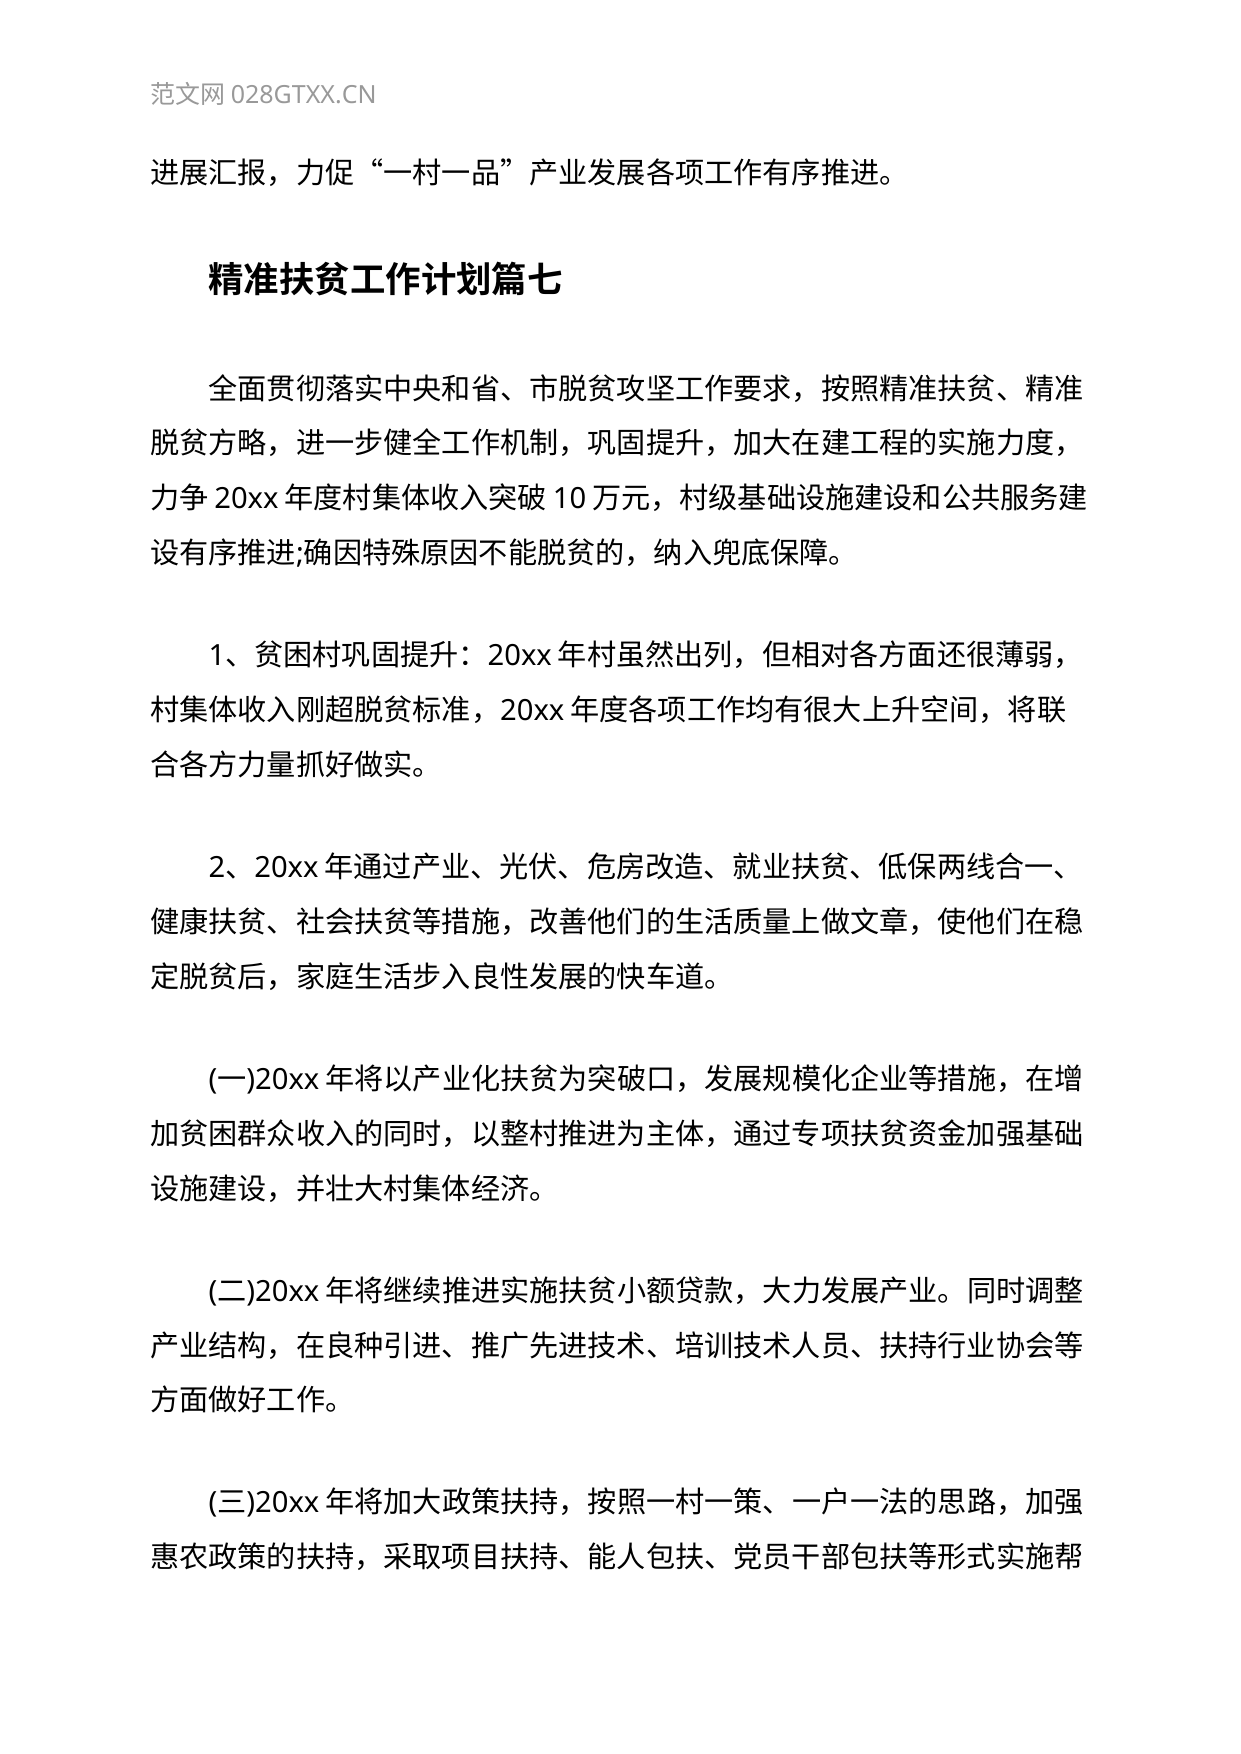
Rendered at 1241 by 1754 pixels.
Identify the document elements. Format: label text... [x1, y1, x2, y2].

text 2、20xx年通过产业、光伏、危房改造、就业扶贫、低保两线合一、健康扶贫、社会扶贫等措施，改善他们的生活质量上做文章，使他们在稳定脱贫后，家庭生活步入良性发展的快车道。 [150, 844, 1090, 996]
text 精准扶贫工作计划篇七 [150, 252, 1090, 303]
text (一)20xx年将以产业化扶贫为突破口，发展规模化企业等措施，在增加贫困群众收入的同时，以整村推进为主体，通过专项扶贫资金加强基础设施建设，并壮大村集体经济。 [150, 1055, 1090, 1208]
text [150, 150, 1090, 192]
text (二)20xx年将继续推进实施扶贫小额贷款，大力发展产业。同时调整产业结构，在良种引进、推广先进技术、培训技术人员、扶持行业协会等方面做好工作。 [150, 1267, 1090, 1419]
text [150, 1479, 1090, 1576]
text 全面贯彻落实中央和省、市脱贫攻坚工作要求，按照精准扶贫、精准脱贫方略，进一步健全工作机制，巩固提升，加大在建工程的实施力度，力争20xx年度村集体收入突破10万元，村级基础设施建设和公共服务建设有序推进;确因特殊原因不能脱贫的，纳入兜底保障。 [150, 365, 1090, 572]
text 1、贫困村巩固提升：20xx年村虽然出列，但相对各方面还很薄弱，村集体收入刚超脱贫标准，20xx年度各项工作均有很大上升空间，将联合各方力量抓好做实。 [150, 632, 1090, 784]
